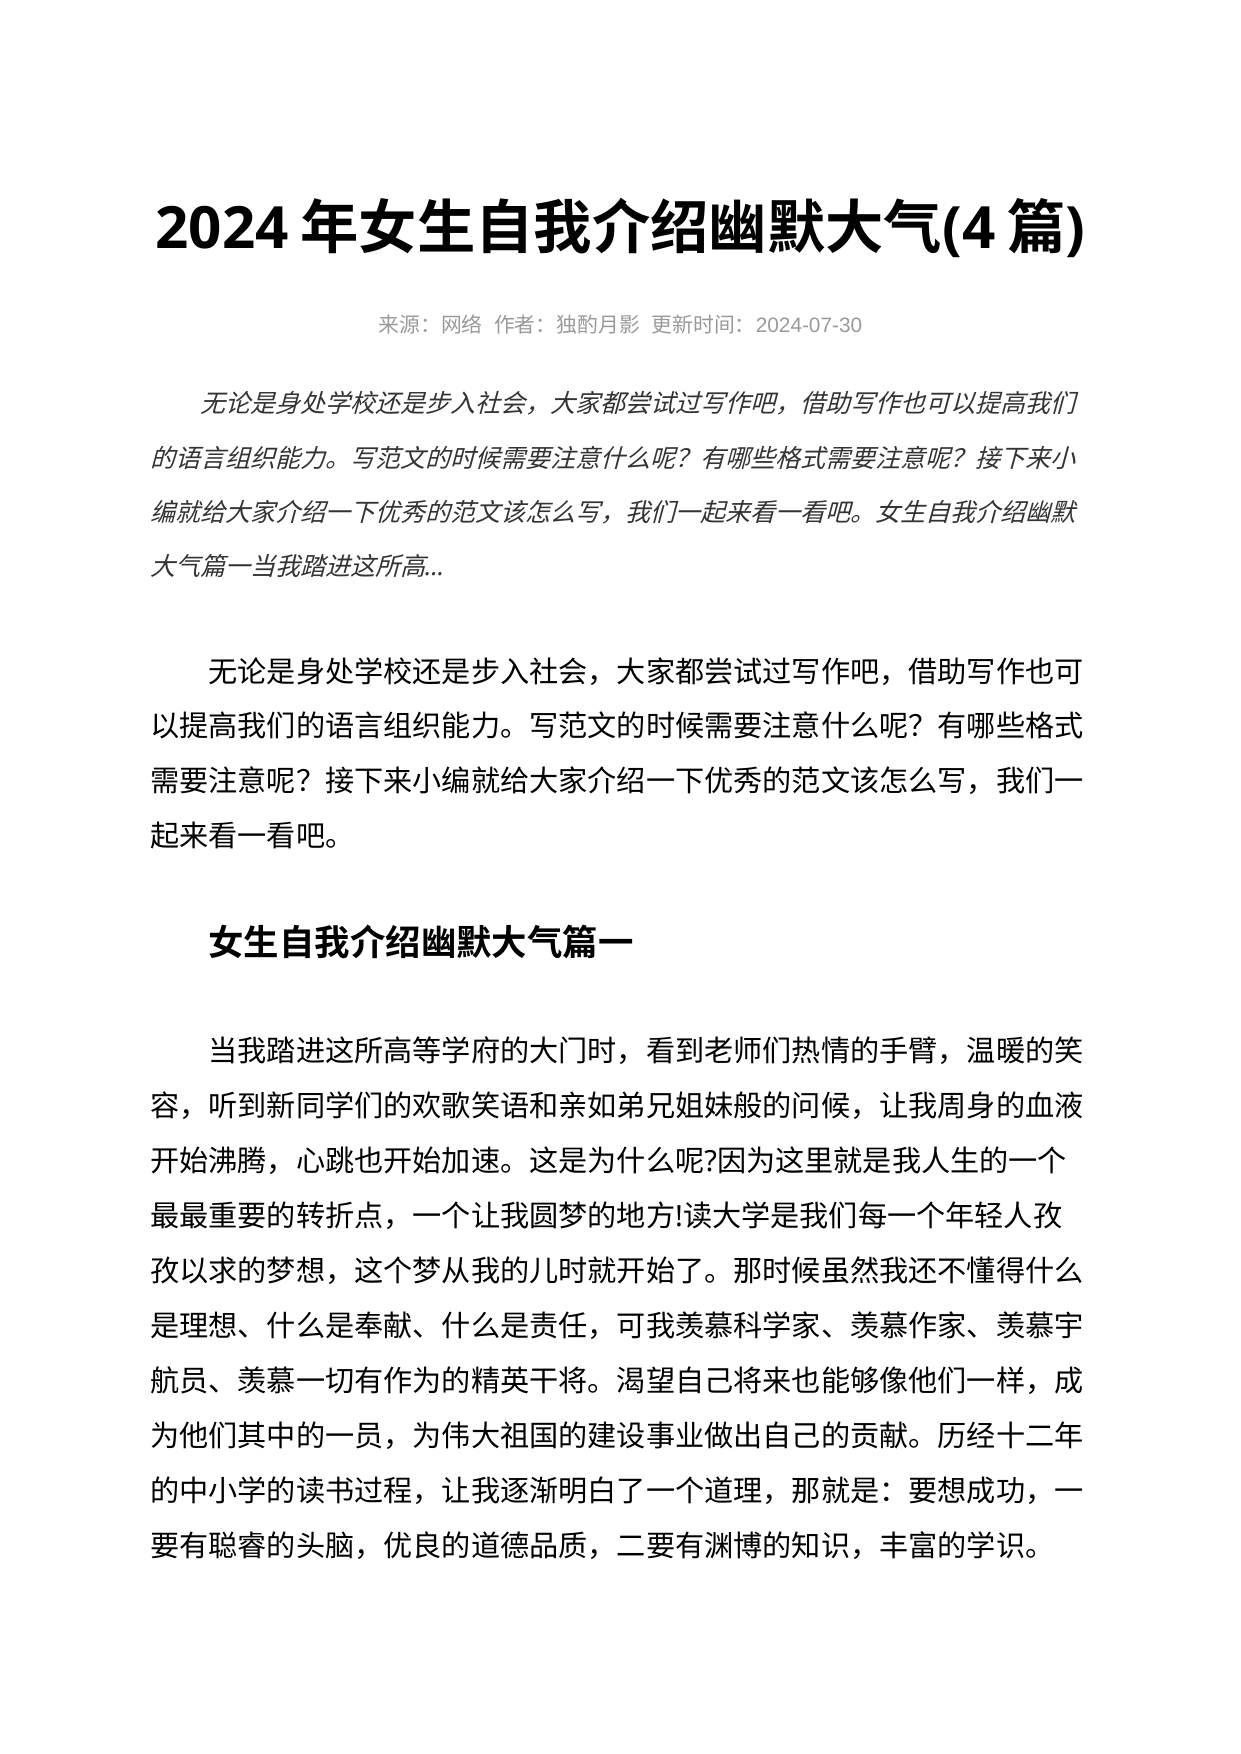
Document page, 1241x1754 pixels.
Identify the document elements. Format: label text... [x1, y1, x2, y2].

text 当我踏进这所高等学府的大门时，看到老师们热情的手臂，温暖的笑容，听到新同学们的欢歌笑语和亲如弟兄姐妹般的问候，让我周身的血液开始沸腾，心跳也开始加速。这是为什么呢?因为这里就是我人生的一个最最重要的转折点，一个让我圆梦的地方!读大学是我们每一个年轻人孜孜以求的梦想，这个梦从我的儿时就开始了。那时候虽然我还不懂得什么是理想、什么是奉献、什么是责任，可我羡慕科学家、羡慕作家、羡慕宇航员、羡慕一切有作为的精英干将。渴望自己将来也能够像他们一样，成为他们其中的一员，为伟大祖国的建设事业做出自己的贡献。历经十二年的中小学的读书过程，让我逐渐明白了一个道理，那就是：要想成功，一要有聪睿的头脑，优良的道德品质，二要有渊博的知识，丰富的学识。 [150, 1028, 1090, 1564]
text 无论是身处学校还是步入社会，大家都尝试过写作吧，借助写作也可以提高我们的语言组织能力。写范文的时候需要注意什么呢？有哪些格式需要注意呢？接下来小编就给大家介绍一下优秀的范文该怎么写，我们一起来看一看吧。女生自我介绍幽默大气篇一当我踏进这所高... [150, 384, 1090, 583]
text 来源：网络 作者：独酌月影 更新时间：2024-07-30 [150, 313, 1090, 337]
text 无论是身处学校还是步入社会，大家都尝试过写作吧，借助写作也可以提高我们的语言组织能力。写范文的时候需要注意什么呢？有哪些格式需要注意呢？接下来小编就给大家介绍一下优秀的范文该怎么写，我们一起来看一看吧。 [150, 648, 1090, 855]
subtitle 2024年女生自我介绍幽默大气(4篇) [150, 181, 1090, 266]
text 女生自我介绍幽默大气篇一 [150, 914, 1090, 966]
